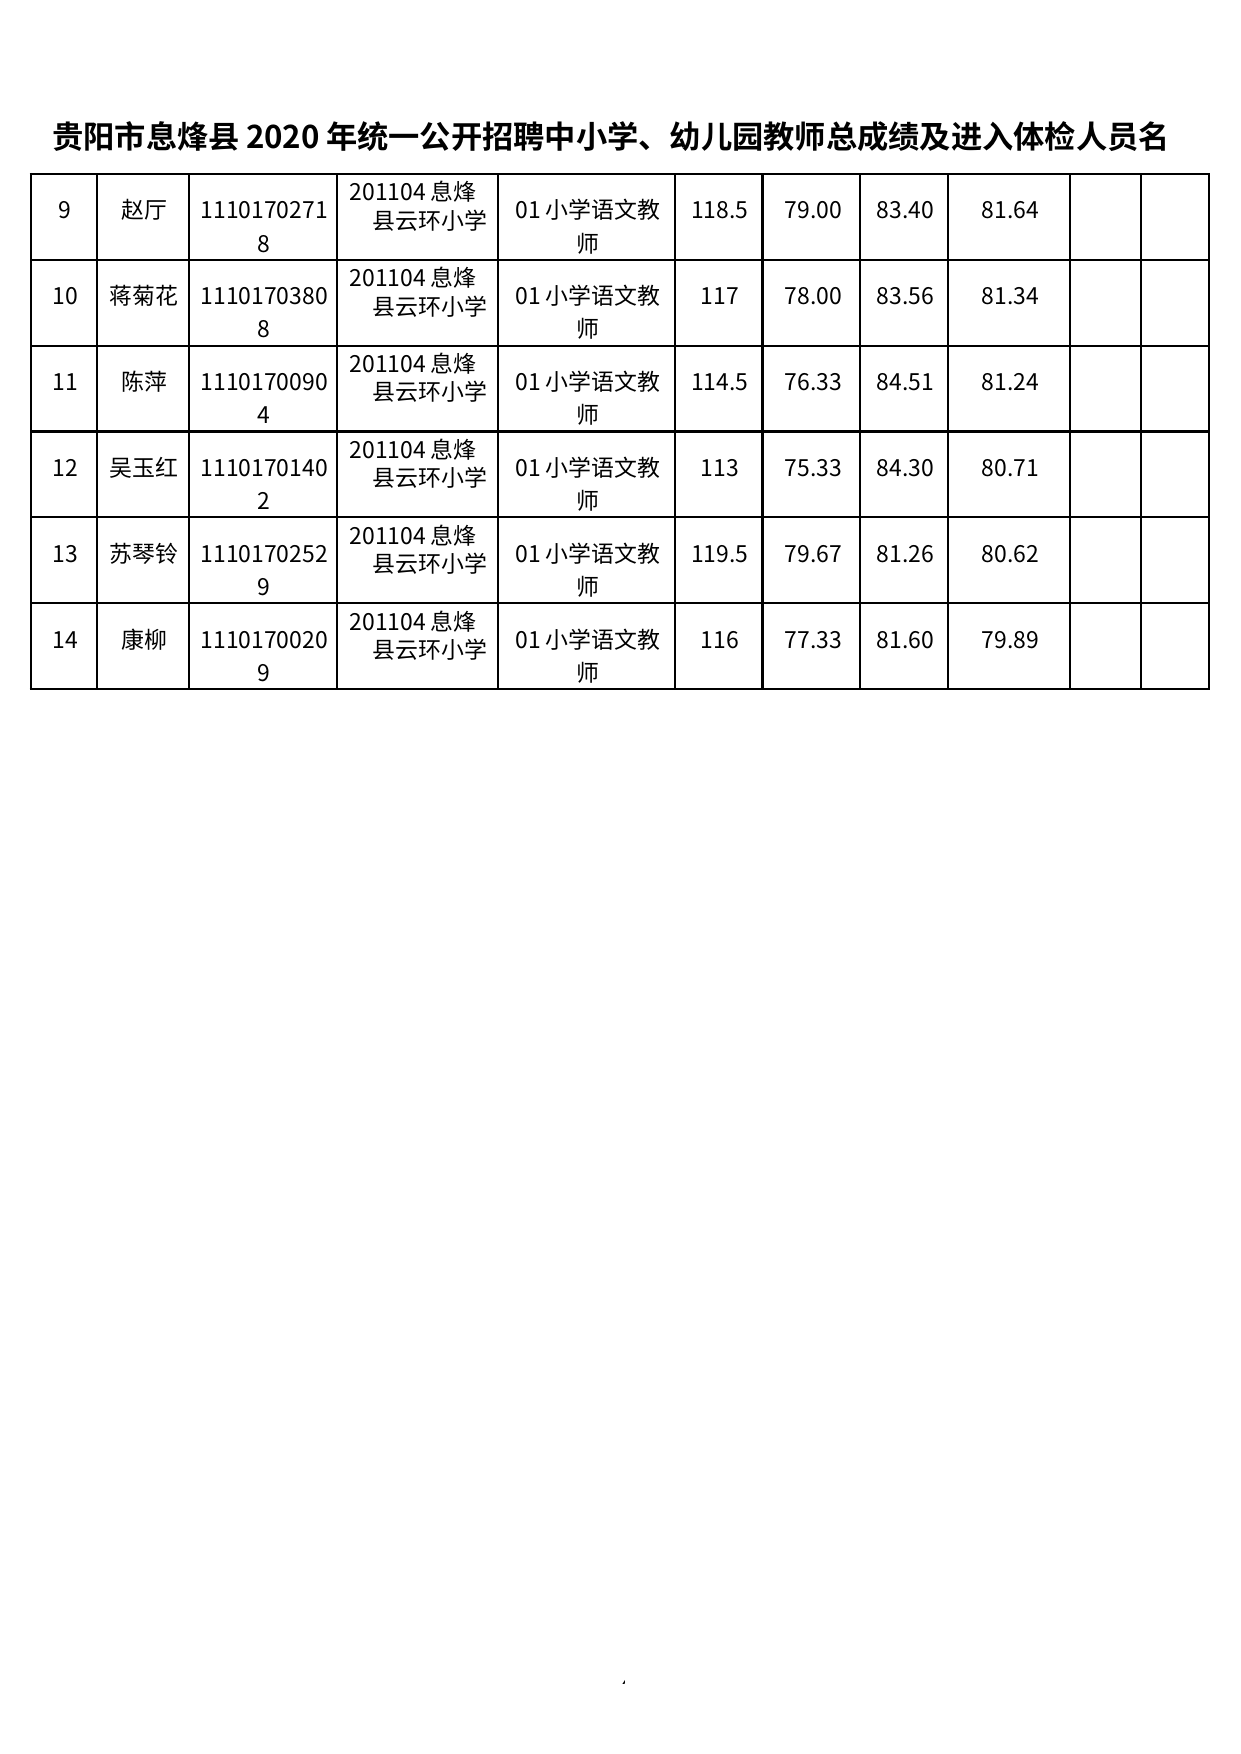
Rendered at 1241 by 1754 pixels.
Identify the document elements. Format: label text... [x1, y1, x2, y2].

table_cell 01小学语文教师 [499, 433, 674, 516]
table_cell [1071, 604, 1140, 688]
table_cell 201104息烽县云环小学 [338, 347, 497, 430]
table_cell 11101700209 [190, 604, 336, 688]
table_cell 01小学语文教师 [499, 261, 674, 344]
table_cell 陈萍 [98, 347, 188, 430]
table_cell 118.5 [676, 175, 761, 259]
table_cell 赵厅 [98, 175, 188, 259]
table_cell 81.34 [949, 261, 1069, 344]
table_cell [1142, 604, 1208, 688]
table_cell 11101703808 [190, 261, 336, 344]
table_cell 81.26 [861, 518, 947, 602]
table_cell 01小学语文教师 [499, 347, 674, 430]
table_cell 81.64 [949, 175, 1069, 259]
table_cell 12 [32, 433, 96, 516]
table_cell 201104息烽县云环小学 [338, 518, 497, 602]
table_cell 蒋菊花 [98, 261, 188, 344]
table_cell 13 [32, 518, 96, 602]
table_cell 吴玉红 [98, 433, 188, 516]
table_cell [1142, 518, 1208, 602]
table_cell 11101702718 [190, 175, 336, 259]
table_cell 83.40 [861, 175, 947, 259]
table_cell [1142, 261, 1208, 344]
table_cell 114.5 [676, 347, 761, 430]
table_cell 76.33 [764, 347, 859, 430]
table_cell 80.62 [949, 518, 1069, 602]
table_cell 83.56 [861, 261, 947, 344]
table_cell 苏琴铃 [98, 518, 188, 602]
table_cell 201104息烽县云环小学 [338, 261, 497, 344]
table_cell 11 [32, 347, 96, 430]
table_cell 81.60 [861, 604, 947, 688]
table_cell [1071, 518, 1140, 602]
table_cell 01小学语文教师 [499, 518, 674, 602]
table_cell 116 [676, 604, 761, 688]
table_cell 78.00 [764, 261, 859, 344]
table_cell 75.33 [764, 433, 859, 516]
table_cell [1142, 175, 1208, 259]
table_cell 84.51 [861, 347, 947, 430]
table_cell 11101702529 [190, 518, 336, 602]
table_cell [1142, 433, 1208, 516]
table_cell 201104息烽县云环小学 [338, 604, 497, 688]
table_cell 117 [676, 261, 761, 344]
table_cell 01小学语文教师 [499, 175, 674, 259]
table_cell [1071, 175, 1140, 259]
table_cell 11101700904 [190, 347, 336, 430]
table_cell 79.00 [764, 175, 859, 259]
table_cell 康柳 [98, 604, 188, 688]
table_cell 79.67 [764, 518, 859, 602]
table_cell 14 [32, 604, 96, 688]
table_cell [1071, 347, 1140, 430]
table_cell [1142, 347, 1208, 430]
table_cell 84.30 [861, 433, 947, 516]
table_cell 9 [32, 175, 96, 259]
table_cell 113 [676, 433, 761, 516]
table_cell 11101701402 [190, 433, 336, 516]
table_cell 201104息烽县云环小学 [338, 175, 497, 259]
table_cell [1071, 261, 1140, 344]
table_cell [1071, 433, 1140, 516]
table_cell 81.24 [949, 347, 1069, 430]
table_cell 79.89 [949, 604, 1069, 688]
table_cell 10 [32, 261, 96, 344]
table_cell 201104息烽县云环小学 [338, 433, 497, 516]
table_cell 80.71 [949, 433, 1069, 516]
table_cell 119.5 [676, 518, 761, 602]
table_cell 01小学语文教师 [499, 604, 674, 688]
table_cell 77.33 [764, 604, 859, 688]
